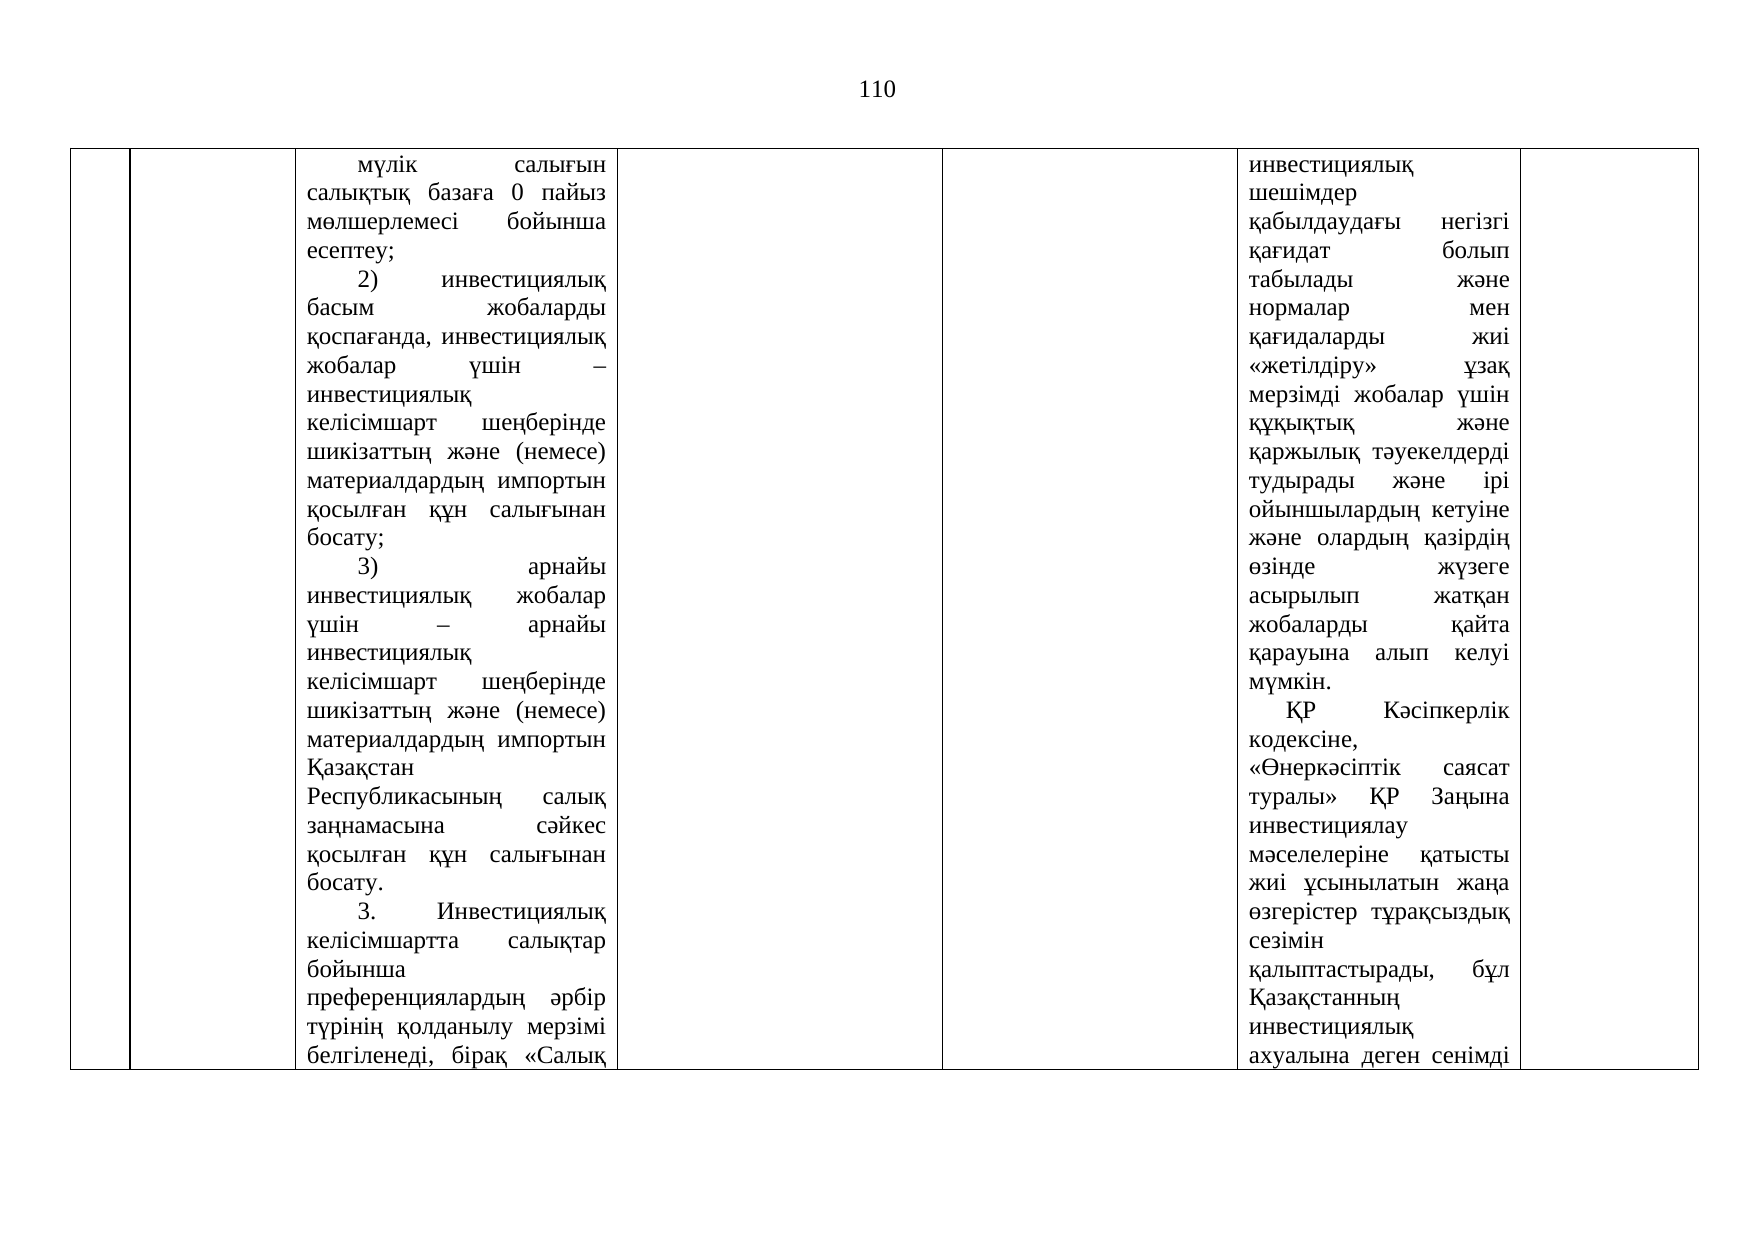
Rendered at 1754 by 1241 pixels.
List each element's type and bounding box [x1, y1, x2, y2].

table_cell [618, 149, 942, 1069]
table_cell [71, 149, 129, 1069]
table_cell [131, 149, 295, 1069]
table_cell [296, 149, 617, 1069]
table_cell [943, 149, 1237, 1069]
table_cell [1238, 149, 1520, 1069]
table_cell [1521, 149, 1698, 1069]
